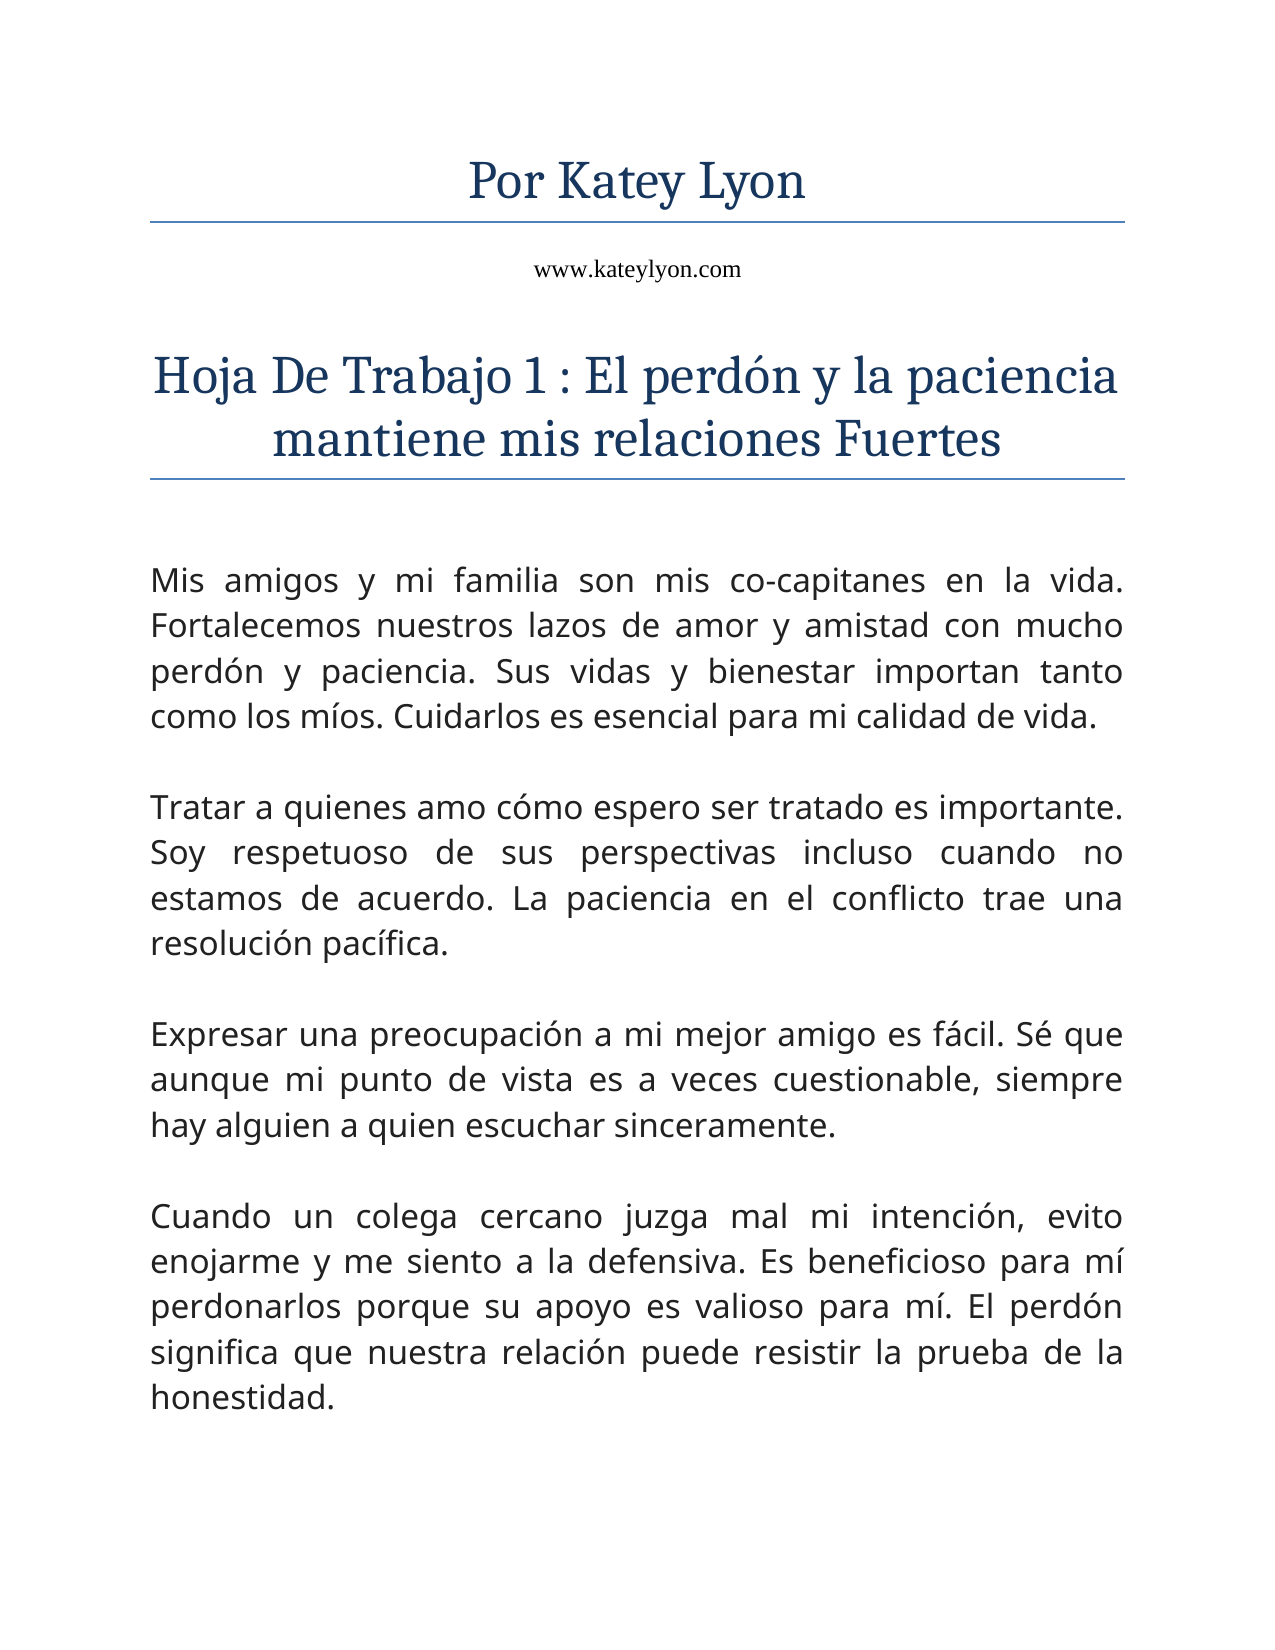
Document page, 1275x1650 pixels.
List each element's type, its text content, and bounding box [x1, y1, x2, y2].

text Mis amigos y mi familia son mis co-capitanes en la vida. Fortalecemos nuestros lazos de amor y amistad con mucho perdón y paciencia. Sus vidas y bienestar importan tanto como los míos. Cuidarlos es esencial para mi calidad de vida. [150, 557, 1125, 738]
text Cuando un colega cercano juzga mal mi intención, evito enojarme y me siento a la defensiva. Es beneficioso para mí perdonarlos porque su apoyo es valioso para mí. El perdón significa que nuestra relación puede resistir la prueba de la honestidad. [150, 1192, 1125, 1419]
title Por Katey Lyon [150, 150, 1125, 221]
text Expresar una preocupación a mi mejor amigo es fácil. Sé que aunque mi punto de vista es a veces cuestionable, siempre hay alguien a quien escuchar sinceramente. [150, 1011, 1125, 1147]
text Tratar a quienes amo cómo espero ser tratado es importante. Soy respetuoso de sus perspectivas incluso cuando no estamos de acuerdo. La paciencia en el conflicto trae una resolución pacífica. [150, 784, 1125, 965]
title Hoja De Trabajo 1 : El perdón y la paciencia mantiene mis relaciones Fuertes [150, 345, 1125, 478]
text www.kateylyon.com [150, 254, 1125, 283]
